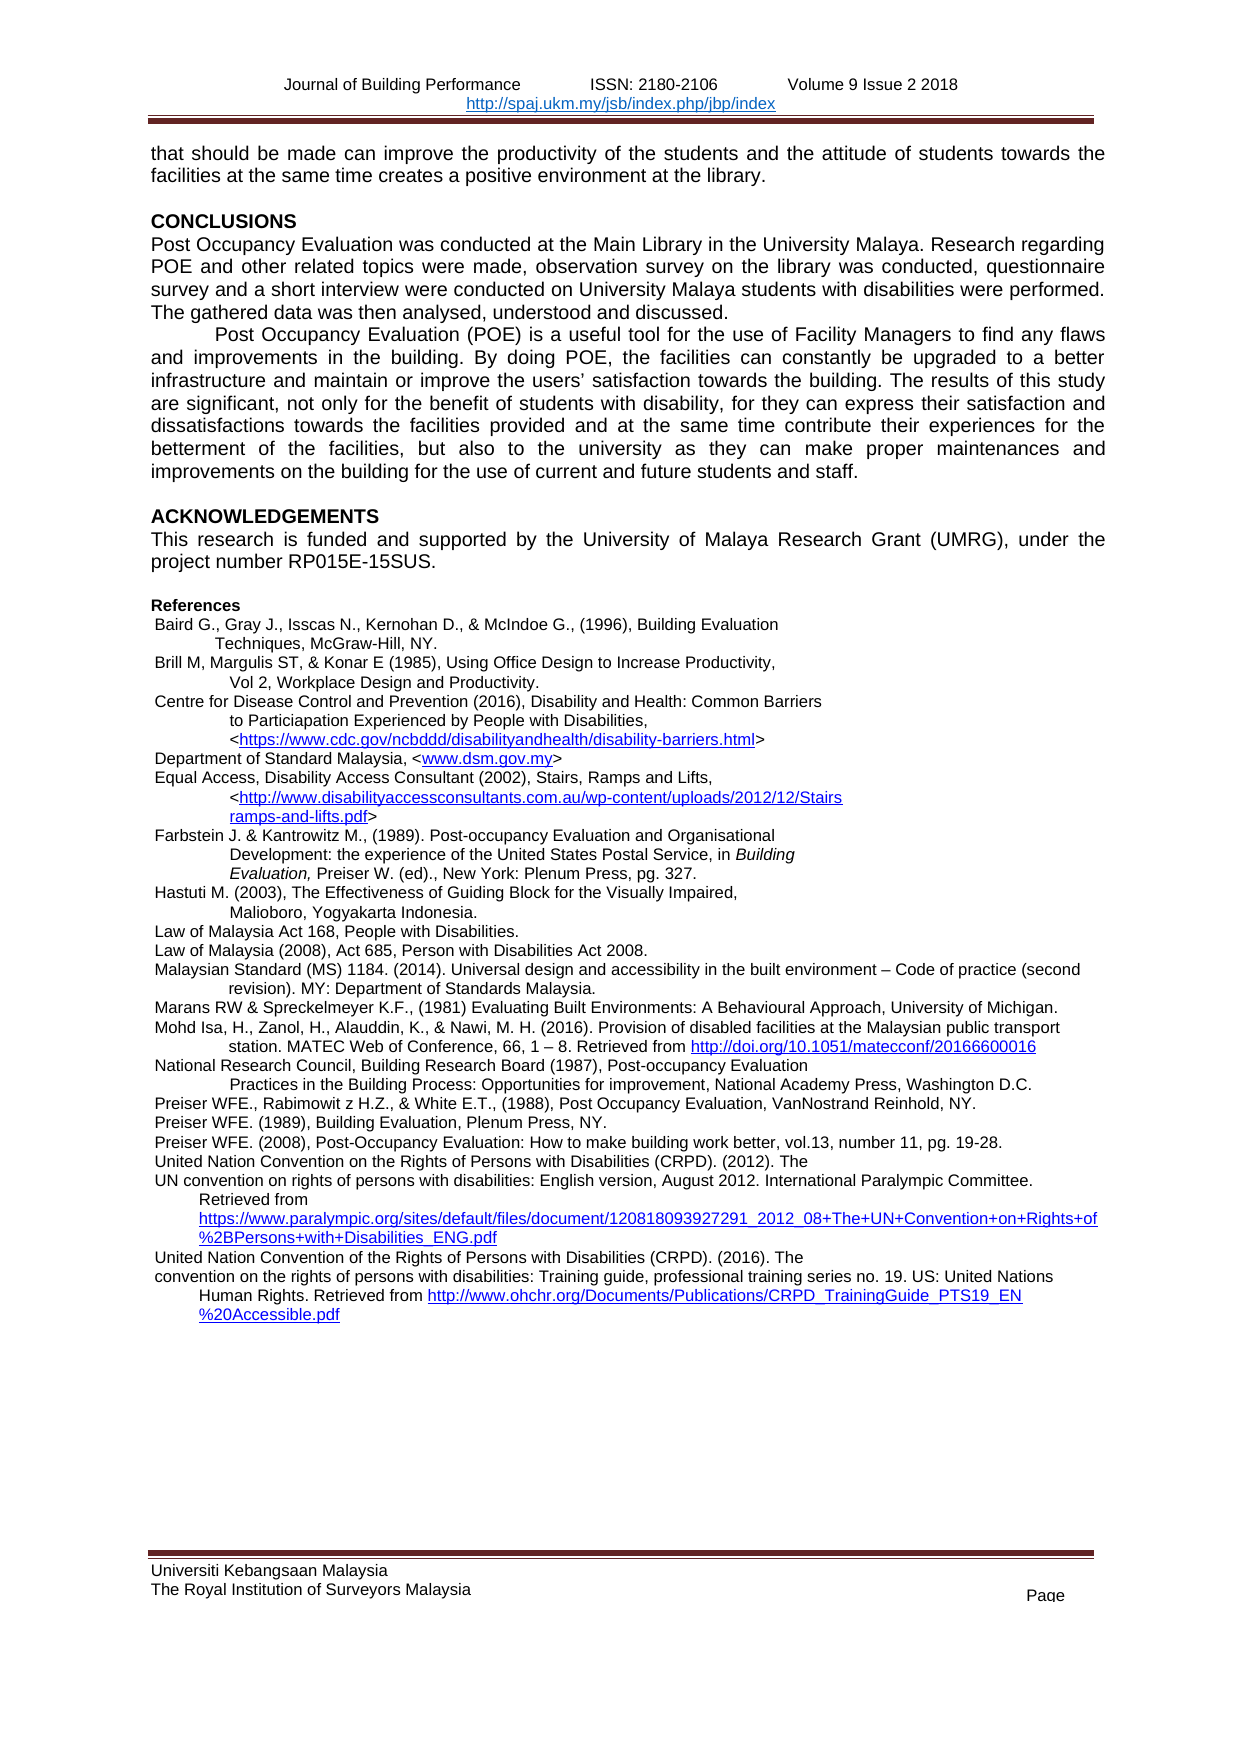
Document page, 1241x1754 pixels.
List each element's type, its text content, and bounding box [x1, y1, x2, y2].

subtitle Post Occupancy Evaluation (POE) is a useful tool for the use of Facility Managers to find any flaws and improvements in the building. By doing POE, the facilities can constantly be upgraded to a better infrastructure and maintain or improve the users’ satisfaction towards the building. The results of this study are significant, not only for the benefit of students with disability, for they can express their satisfaction and dissatisfactions towards the facilities provided and at the same time contribute their experiences for the betterment of the facilities, but also to the university as they can make proper maintenances and improvements on the building for the use of current and future students and staff. [151, 323, 1107, 482]
subtitle This research is funded and supported by the University of Malaya Research Grant (UMRG), under the project number RP015E-15SUS. [151, 528, 1107, 573]
subtitle Post Occupancy Evaluation was conducted at the Main Library in the University Malaya. Research regarding POE and other related topics were made, observation survey on the library was conducted, questionnaire survey and a short interview were conducted on University Malaya students with disabilities were performed. The gathered data was then analysed, understood and discussed. [151, 232, 1107, 323]
text Department of Standard Malaysia, <www.dsm.gov.my> [154, 749, 1107, 768]
text Malaysian Standard (MS) 1184. (2014). Universal design and accessibility in the built environment – Code of practice (second revision). MY: Department of Standards Malaysia. [154, 960, 1107, 998]
subtitle ACKNOWLEDGEMENTS [151, 505, 1107, 528]
text Malioboro, Yogyakarta Indonesia. [154, 902, 1107, 922]
text convention on the rights of persons with disabilities: Training guide, professional training series no. 19. US: United Nations Human Rights. Retrieved from http://www.ohchr.org/Documents/Publications/CRPD_TrainingGuide_PTS19_EN%20Accessible.pdf [154, 1267, 1107, 1324]
text Law of Malaysia (2008), Act 685, Person with Disabilities Act 2008. [154, 941, 1107, 960]
text Development: the experience of the United States Postal Service, in Building [154, 845, 1107, 864]
text Marans RW & Spreckelmeyer K.F., (1981) Evaluating Built Environments: A Behavioural Approach, University of Michigan. [154, 998, 1107, 1017]
text Preiser WFE., Rabimowit z H.Z., & White E.T., (1988), Post Occupancy Evaluation, VanNostrand Reinhold, NY. [154, 1094, 1107, 1113]
text Techniques, McGraw-Hill, NY. [139, 634, 1107, 653]
text Brill M, Margulis ST, & Konar E (1985), Using Office Design to Increase Productivity, [139, 653, 1107, 672]
text United Nation Convention on the Rights of Persons with Disabilities (CRPD). (2012). The [154, 1152, 1107, 1171]
text UN convention on rights of persons with disabilities: English version, August 2012. International Paralympic Committee. Retrieved from https://www.paralympic.org/sites/default/files/document/120818093927291_2012_08+The+UN+Convention+on+Rights+of%2BPersons+with+Disabilities_ENG.pdf [154, 1171, 1107, 1247]
text United Nation Convention of the Rights of Persons with Disabilities (CRPD). (2016). The [154, 1247, 1107, 1267]
subtitle CONCLUSIONS [151, 210, 1107, 232]
text <https://www.cdc.gov/ncbddd/disabilityandhealth/disability-barriers.html> [154, 730, 1107, 749]
text to Particiapation Experienced by People with Disabilities, [154, 711, 1107, 730]
text National Research Council, Building Research Board (1987), Post-occupancy Evaluation [154, 1056, 1107, 1075]
text References [151, 596, 1107, 615]
text Law of Malaysia Act 168, People with Disabilities. [154, 922, 1107, 941]
text <http://www.disabilityaccessconsultants.com.au/wp-content/uploads/2012/12/Stairs [154, 787, 1107, 807]
text Practices in the Building Process: Opportunities for improvement, National Academy Press, Washington D.C. [154, 1075, 1107, 1094]
text Hastuti M. (2003), The Effectiveness of Guiding Block for the Visually Impaired, [154, 883, 1107, 902]
text Mohd Isa, H., Zanol, H., Alauddin, K., & Nawi, M. H. (2016). Provision of disabled facilities at the Malaysian public transport station. MATEC Web of Conference, 66, 1 – 8. Retrieved from http://doi.org/10.1051/matecconf/20166600016 [154, 1017, 1107, 1056]
text Baird G., Gray J., Isscas N., Kernohan D., & McIndoe G., (1996), Building Evaluation [139, 615, 1107, 634]
text ramps-and-lifts.pdf> [154, 807, 1107, 826]
text Centre for Disease Control and Prevention (2016), Disability and Health: Common Barriers [154, 692, 1107, 711]
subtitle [151, 142, 1107, 187]
text Preiser WFE. (2008), Post-Occupancy Evaluation: How to make building work better, vol.13, number 11, pg. 19-28. [154, 1132, 1107, 1152]
text Equal Access, Disability Access Consultant (2002), Stairs, Ramps and Lifts, [154, 768, 1107, 787]
text Vol 2, Workplace Design and Productivity. [154, 672, 1107, 692]
text Evaluation, Preiser W. (ed)., New York: Plenum Press, pg. 327. [154, 864, 1107, 883]
text Farbstein J. & Kantrowitz M., (1989). Post-occupancy Evaluation and Organisational [154, 826, 1107, 845]
text Preiser WFE. (1989), Building Evaluation, Plenum Press, NY. [154, 1113, 1107, 1132]
